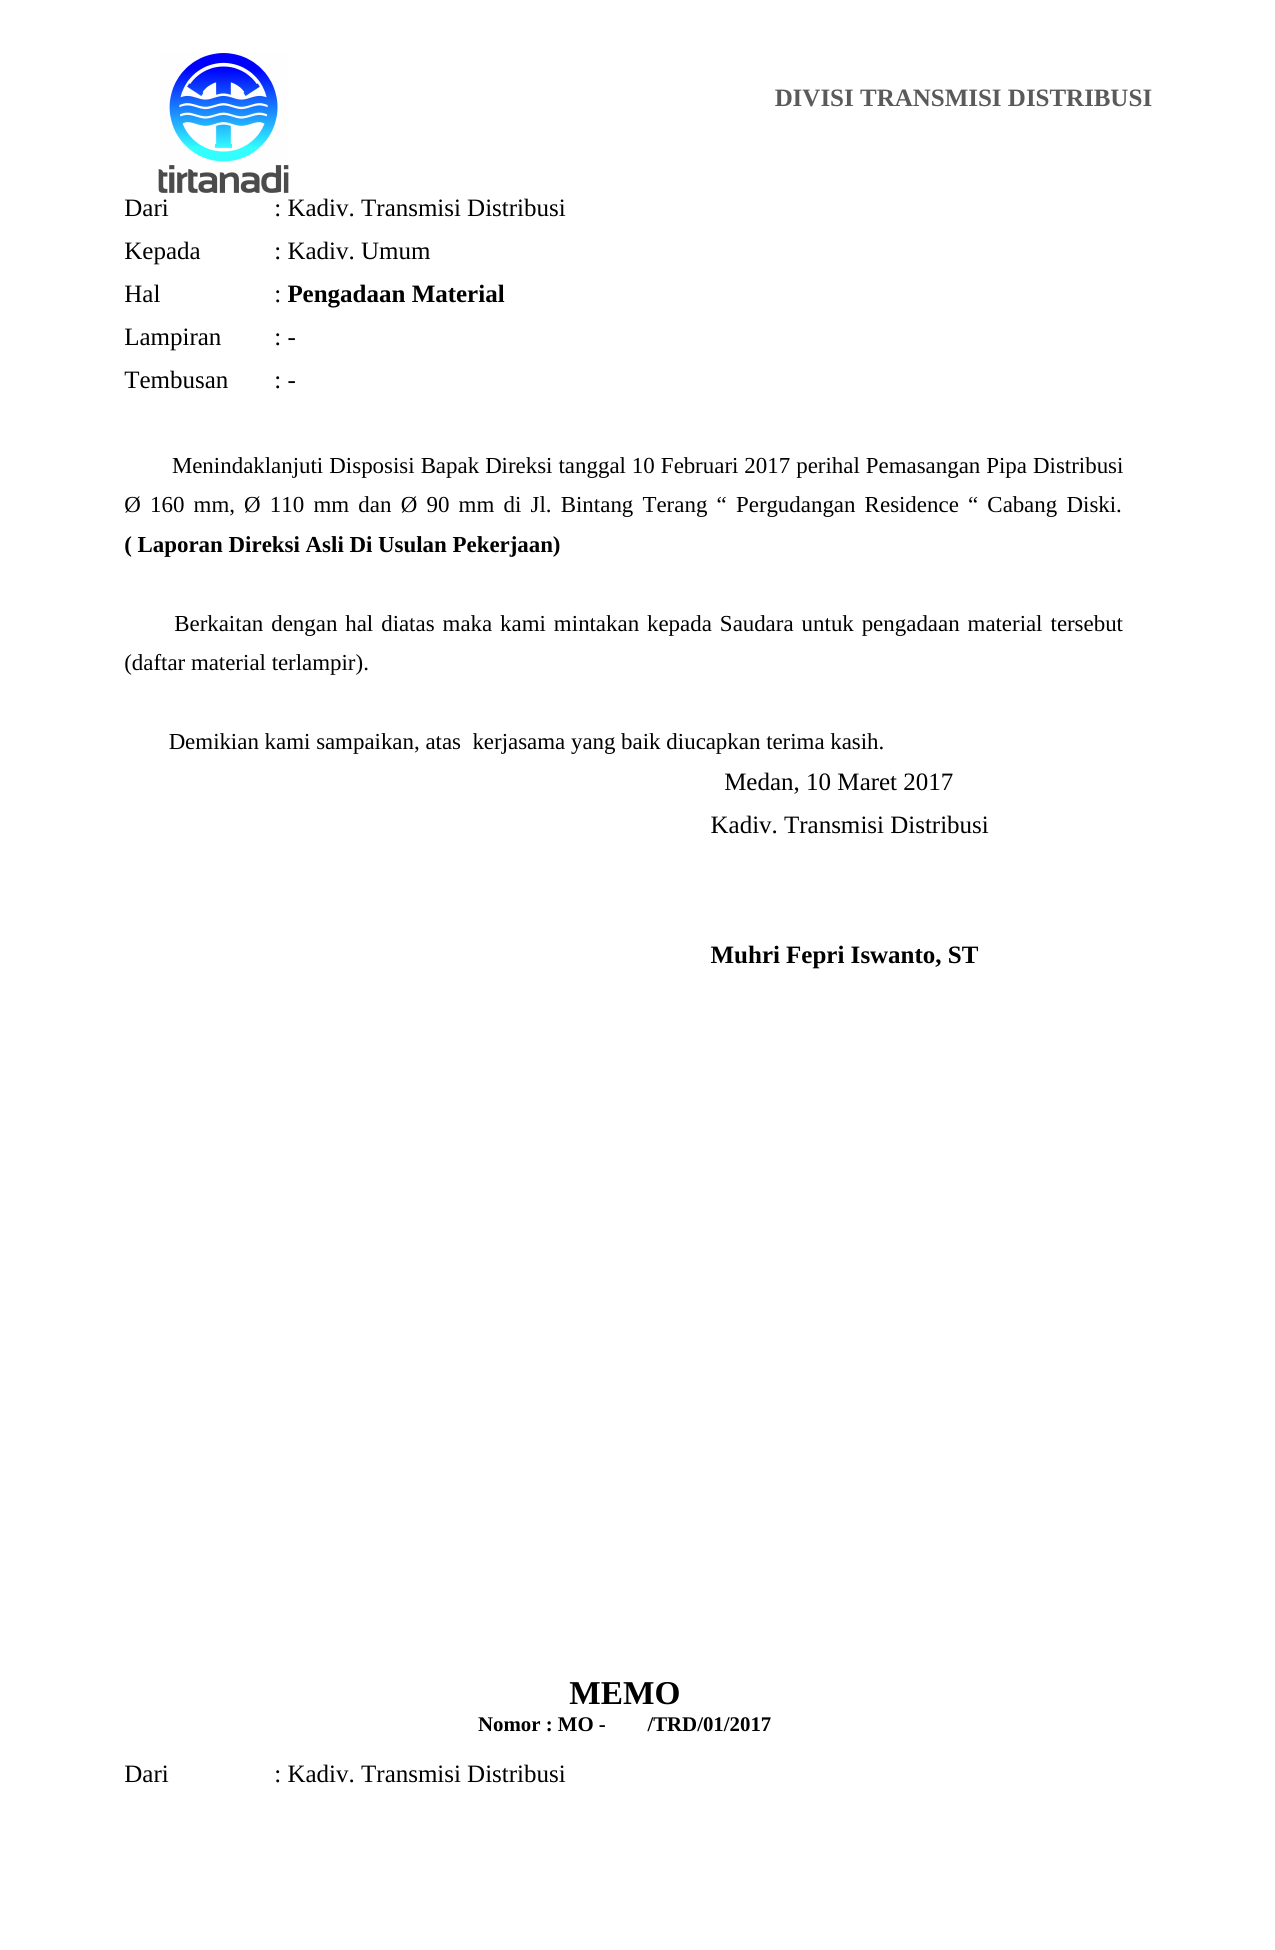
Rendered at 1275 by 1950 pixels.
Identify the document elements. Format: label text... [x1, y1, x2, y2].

text Kadiv. Transmisi Distribusi [622, 811, 1125, 839]
text Dari : Kadiv. Transmisi Distribusi [124, 1759, 1125, 1788]
text Medan, 10 Maret 2017 [710, 767, 1125, 796]
text Lampiran : - [124, 322, 1125, 351]
text Nomor : MO - /TRD/01/2017 [124, 1711, 1125, 1736]
text Kepada : Kadiv. Umum [124, 236, 1125, 265]
text Menindaklanjuti Disposisi Bapak Direksi tanggal 10 Februari 2017 perihal Pemasangan Pipa Distribusi Ø 160 mm, Ø 110 mm dan Ø 90 mm di Jl. Bintang Terang “ Pergudangan Residence “ Cabang Diski. ( Laporan Direksi Asli Di Usulan Pekerjaan) [124, 452, 1125, 557]
text Demikian kami sampaikan, atas kerjasama yang baik diucapkan terima kasih. [124, 728, 1125, 754]
text Tembusan : - [124, 365, 1125, 394]
text Hal : Pengadaan Material [124, 279, 1125, 308]
text MEMO [124, 1673, 1125, 1711]
text Muhri Fepri Iswanto, ST [622, 940, 1125, 969]
text Berkaitan dengan hal diatas maka kami mintakan kepada Saudara untuk pengadaan material tersebut (daftar material terlampir). [124, 609, 1125, 675]
picture [158, 53, 289, 193]
text Dari : Kadiv. Transmisi Distribusi [124, 193, 1125, 222]
